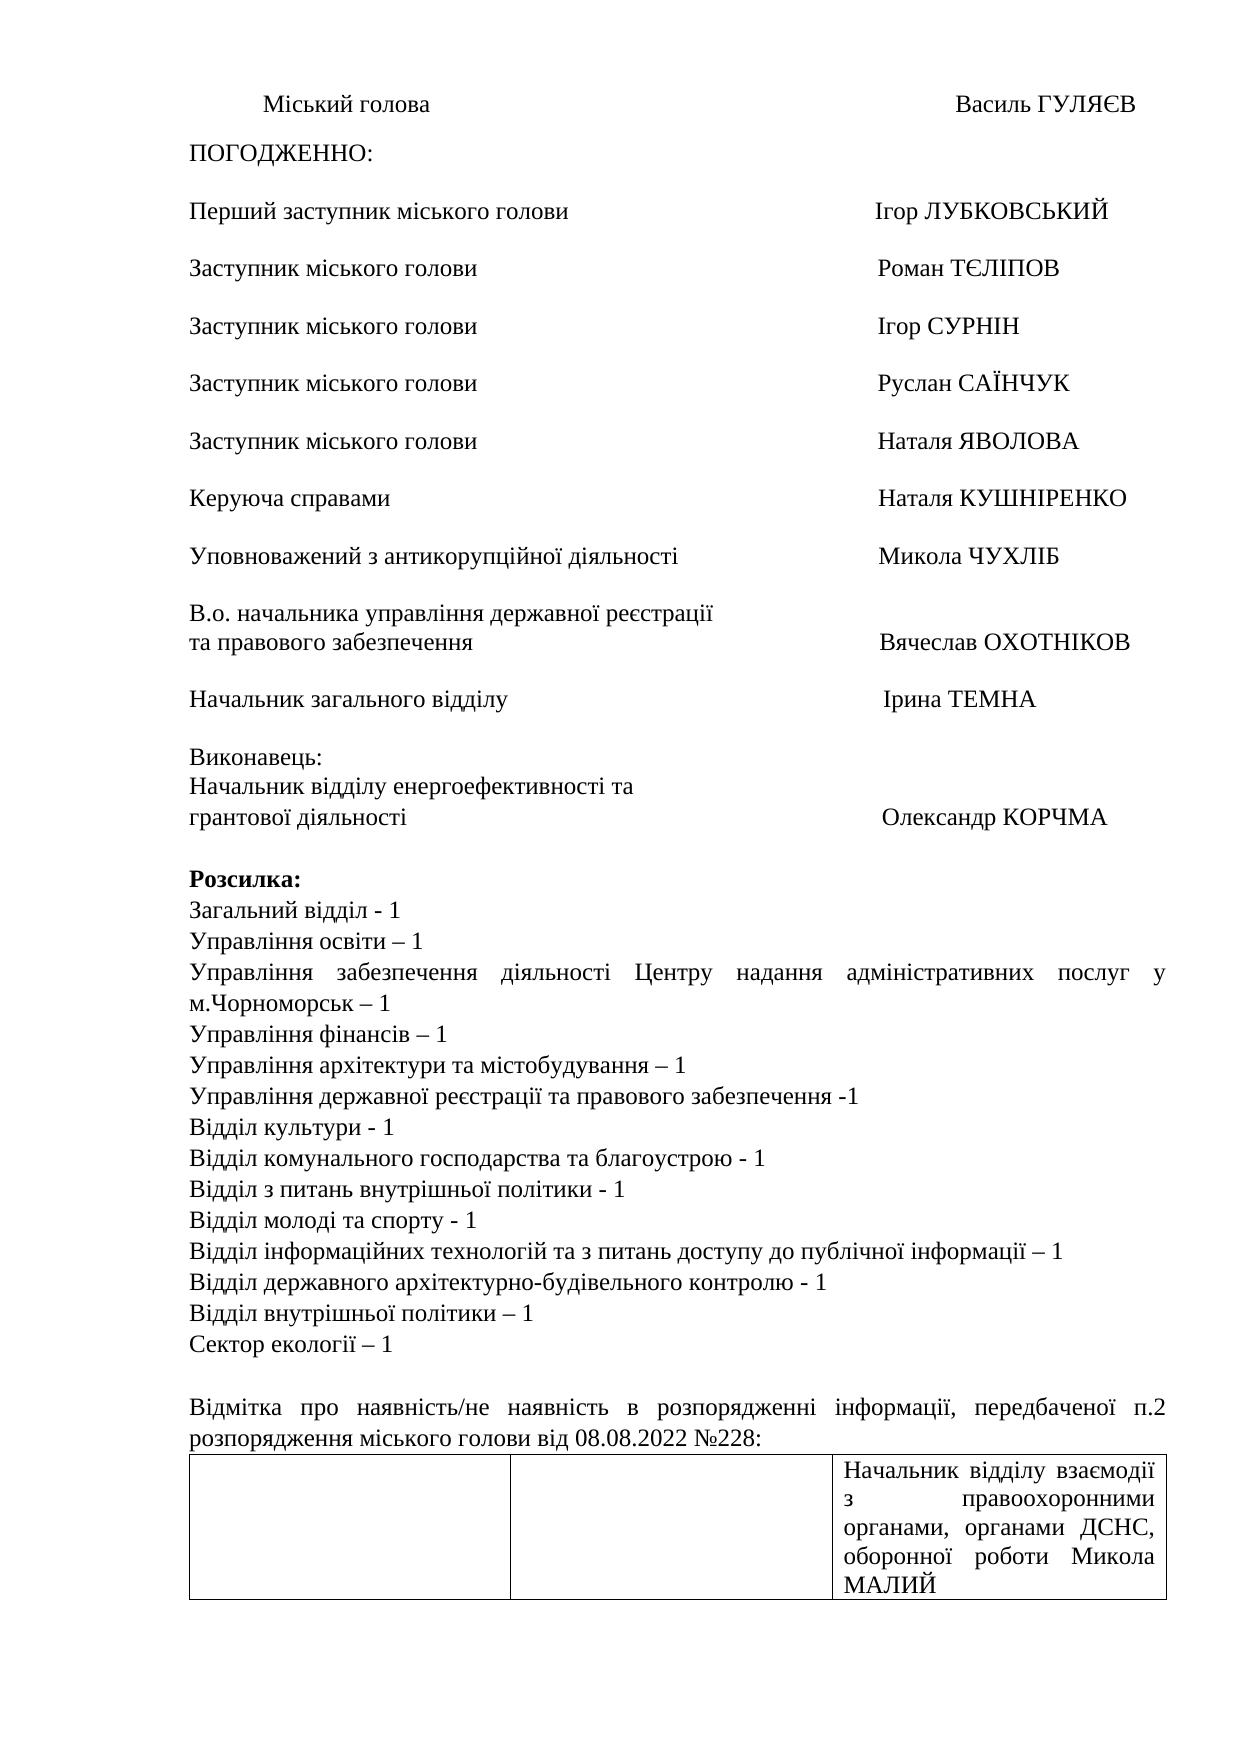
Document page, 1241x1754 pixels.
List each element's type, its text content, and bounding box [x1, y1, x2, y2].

text Відділ інформаційних технологій та з питань доступу до публічної інформації – 1 [189, 1236, 1167, 1265]
text Відділ комунального господарства та благоустрою - 1 [189, 1143, 1167, 1172]
text Відділ внутрішньої політики – 1 [189, 1298, 1167, 1327]
text Заступник міського голови Руслан САЇНЧУК [189, 368, 1167, 397]
table_header [511, 1455, 832, 1598]
text Заступник міського голови Наталя ЯВОЛОВА [189, 426, 1167, 454]
text Уповноважений з антикорупційної діяльності Микола ЧУХЛІБ [189, 541, 1167, 569]
text Начальник відділу енергоефективності та [189, 771, 1167, 799]
text Управління державної реєстрації та правового забезпечення -1 [189, 1081, 1167, 1110]
table_header Начальник відділу взаємодії з правоохоронними органами, органами ДСНС, оборонної роботи Микола МАЛИЙ [833, 1455, 1166, 1598]
text Управління забезпечення діяльності Центру надання адміністративних послуг у м.Чорноморськ – 1 [189, 957, 1167, 1017]
text ПОГОДЖЕННО: [189, 138, 1167, 167]
text Перший заступник міського голови Ігор ЛУБКОВСЬКИЙ [189, 196, 1167, 224]
text Управління архітектури та містобудування – 1 [189, 1050, 1167, 1079]
text Виконавець: [189, 742, 1167, 771]
text Відділ культури - 1 [189, 1112, 1167, 1141]
text Відділ з питань внутрішньої політики - 1 [189, 1174, 1167, 1203]
text Міський голова Василь ГУЛЯЄВ [189, 89, 1167, 117]
text Відділ державного архітектурно-будівельного контролю - 1 [189, 1267, 1167, 1296]
text Відмітка про наявність/не наявність в розпорядженні інформації, передбаченої п.2 розпорядження міського голови від 08.08.2022 №228: [189, 1392, 1167, 1451]
table_header [190, 1455, 510, 1598]
text Управління освіти – 1 [189, 926, 1167, 955]
text грантової діяльності Олександр КОРЧМА [189, 802, 1167, 831]
text Управління фінансів – 1 [189, 1019, 1167, 1048]
text Розсилка: [189, 864, 1167, 893]
text В.о. начальника управління державної реєстрації [189, 598, 1167, 627]
text Заступник міського голови Ігор СУРНІН [189, 311, 1167, 339]
text Відділ молоді та спорту - 1 [189, 1205, 1167, 1234]
text Начальник загального відділу Ірина ТЕМНА [189, 684, 1167, 713]
text та правового забезпечення Вячеслав ОХОТНІКОВ [189, 627, 1167, 656]
text Сектор екології – 1 [189, 1329, 1167, 1358]
text Загальний відділ - 1 [189, 895, 1167, 924]
text Заступник міського голови Роман ТЄЛІПОВ [189, 253, 1167, 282]
text Керуюча справами Наталя КУШНІРЕНКО [189, 483, 1167, 512]
